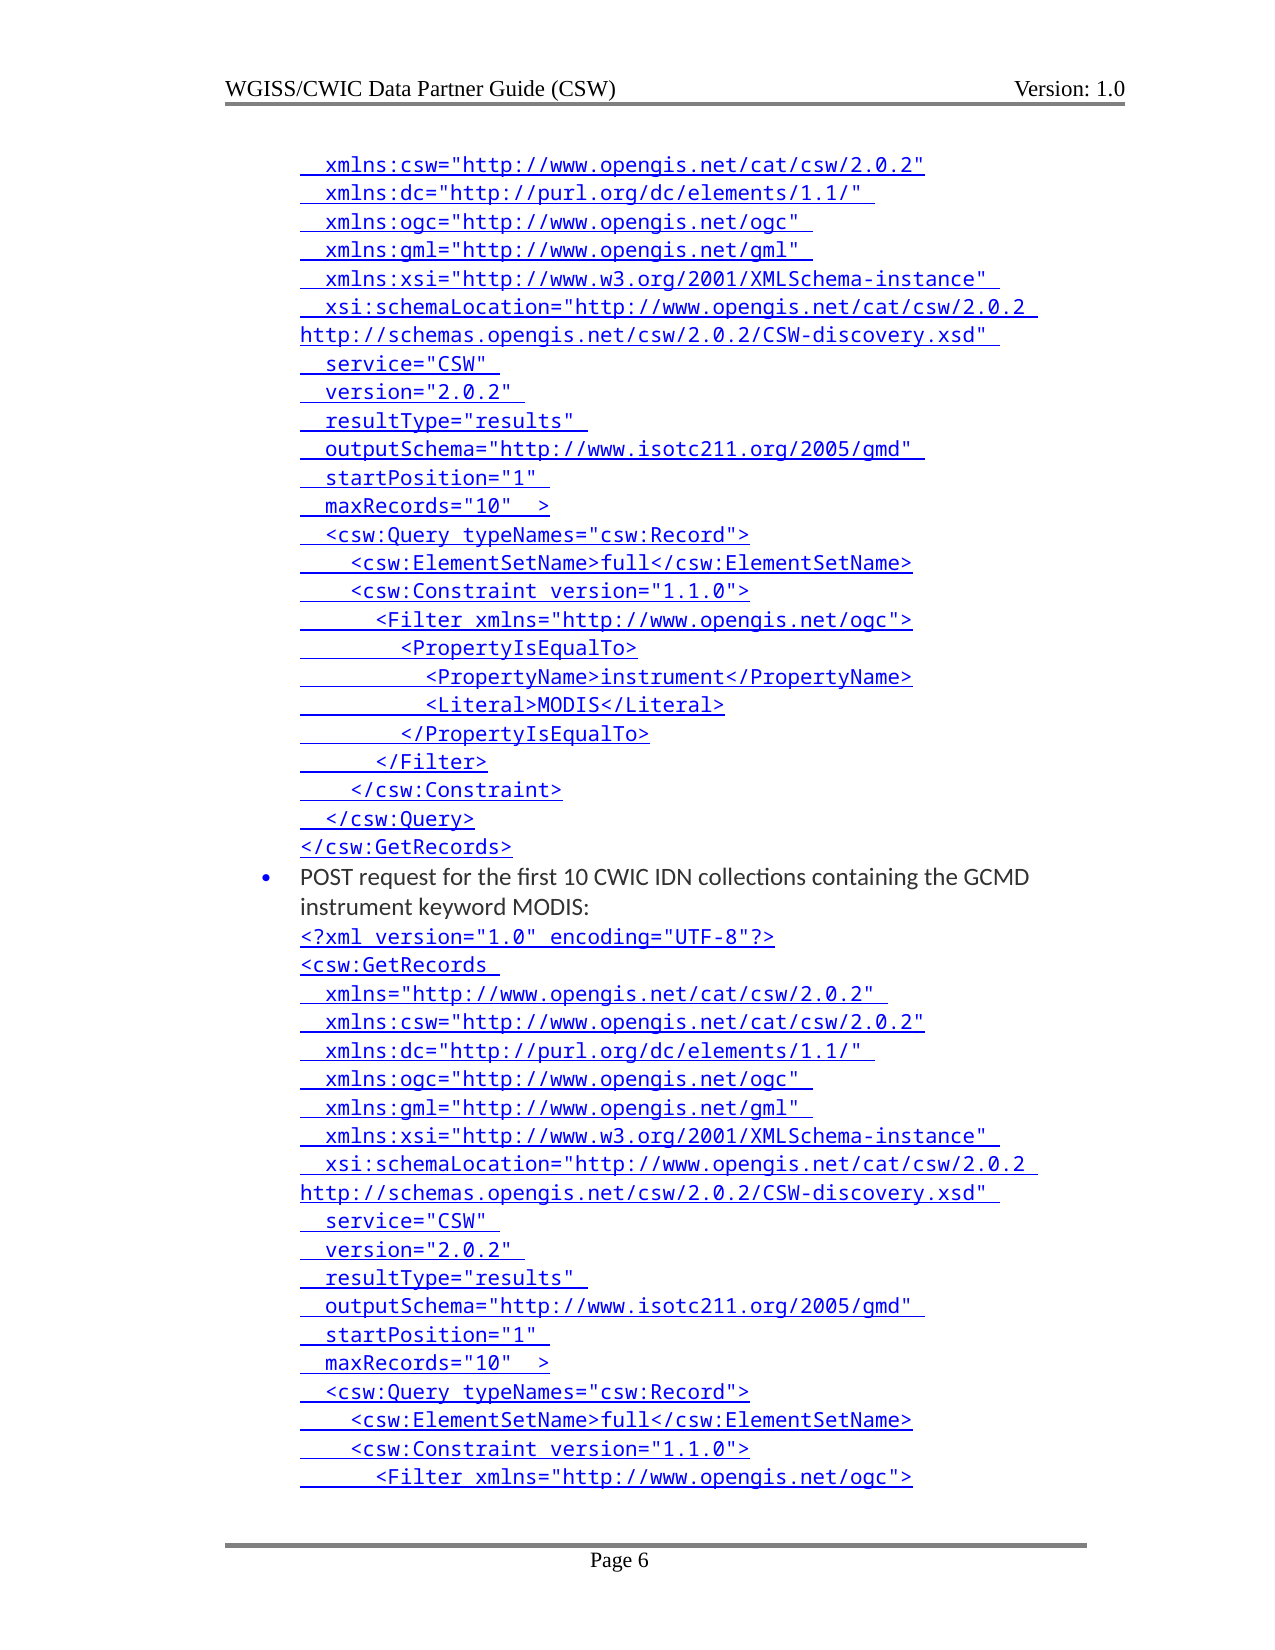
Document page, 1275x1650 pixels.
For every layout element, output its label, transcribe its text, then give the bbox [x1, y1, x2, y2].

text <csw:Constraint version="1.1.0"> [300, 577, 1125, 605]
text xmlns:xsi="http://www.w3.org/2001/XMLSchema-instance" [300, 264, 1125, 292]
text <PropertyName>instrument</PropertyName> [300, 662, 1125, 690]
text xmlns:csw="http://www.opengis.net/cat/csw/2.0.2" [300, 1007, 1125, 1036]
text <Filter xmlns="http://www.opengis.net/ogc"> [300, 1462, 1125, 1491]
text maxRecords="10" > [300, 491, 1125, 520]
text startPosition="1" [300, 1320, 1125, 1348]
text resultType="results" [300, 1263, 1125, 1292]
text service="CSW" [300, 349, 1125, 377]
text service="CSW" [300, 1206, 1125, 1235]
text xmlns:xsi="http://www.w3.org/2001/XMLSchema-instance" [300, 1121, 1125, 1149]
text <csw:Constraint version="1.1.0"> [300, 1434, 1125, 1462]
text </Filter> [300, 747, 1125, 776]
text <csw:ElementSetName>full</csw:ElementSetName> [300, 548, 1125, 577]
text </PropertyIsEqualTo> [300, 719, 1125, 747]
text version="2.0.2" [300, 1235, 1125, 1263]
text xmlns:csw="http://www.opengis.net/cat/csw/2.0.2" [300, 150, 1125, 178]
text <Literal>MODIS</Literal> [300, 690, 1125, 719]
text version="2.0.2" [300, 377, 1125, 406]
text xmlns:gml="http://www.opengis.net/gml" [300, 1093, 1125, 1121]
text xsi:schemaLocation="http://www.opengis.net/cat/csw/2.0.2 http://schemas.opengis.net/csw/2.0.2/CSW-discovery.xsd" [300, 292, 1125, 349]
text xmlns:dc="http://purl.org/dc/elements/1.1/" [300, 178, 1125, 207]
text </csw:Constraint> [300, 776, 1125, 804]
text <csw:ElementSetName>full</csw:ElementSetName> [300, 1405, 1125, 1434]
text xmlns="http://www.opengis.net/cat/csw/2.0.2" [300, 979, 1125, 1007]
text <csw:Query typeNames="csw:Record"> [300, 1377, 1125, 1405]
text xsi:schemaLocation="http://www.opengis.net/cat/csw/2.0.2 http://schemas.opengis.net/csw/2.0.2/CSW-discovery.xsd" [300, 1149, 1125, 1206]
text outputSchema="http://www.isotc211.org/2005/gmd" [300, 434, 1125, 463]
text <Filter xmlns="http://www.opengis.net/ogc"> [300, 605, 1125, 633]
text startPosition="1" [300, 463, 1125, 491]
list POST request for the first 10 CWIC IDN collections containing the GCMD instrument keyword MODIS: <?xml version="1.0" encoding="UTF-8"?> [262, 861, 1125, 950]
text </csw:GetRecords> [300, 832, 1125, 861]
text resultType="results" [300, 406, 1125, 434]
text xmlns:gml="http://www.opengis.net/gml" [300, 235, 1125, 264]
text xmlns:dc="http://purl.org/dc/elements/1.1/" [300, 1036, 1125, 1064]
text xmlns:ogc="http://www.opengis.net/ogc" [300, 1064, 1125, 1093]
text <csw:Query typeNames="csw:Record"> [300, 520, 1125, 548]
text </csw:Query> [300, 804, 1125, 832]
text maxRecords="10" > [300, 1348, 1125, 1377]
text <PropertyIsEqualTo> [300, 633, 1125, 662]
text <csw:GetRecords [300, 950, 1125, 979]
text xmlns:ogc="http://www.opengis.net/ogc" [300, 207, 1125, 235]
text outputSchema="http://www.isotc211.org/2005/gmd" [300, 1292, 1125, 1320]
